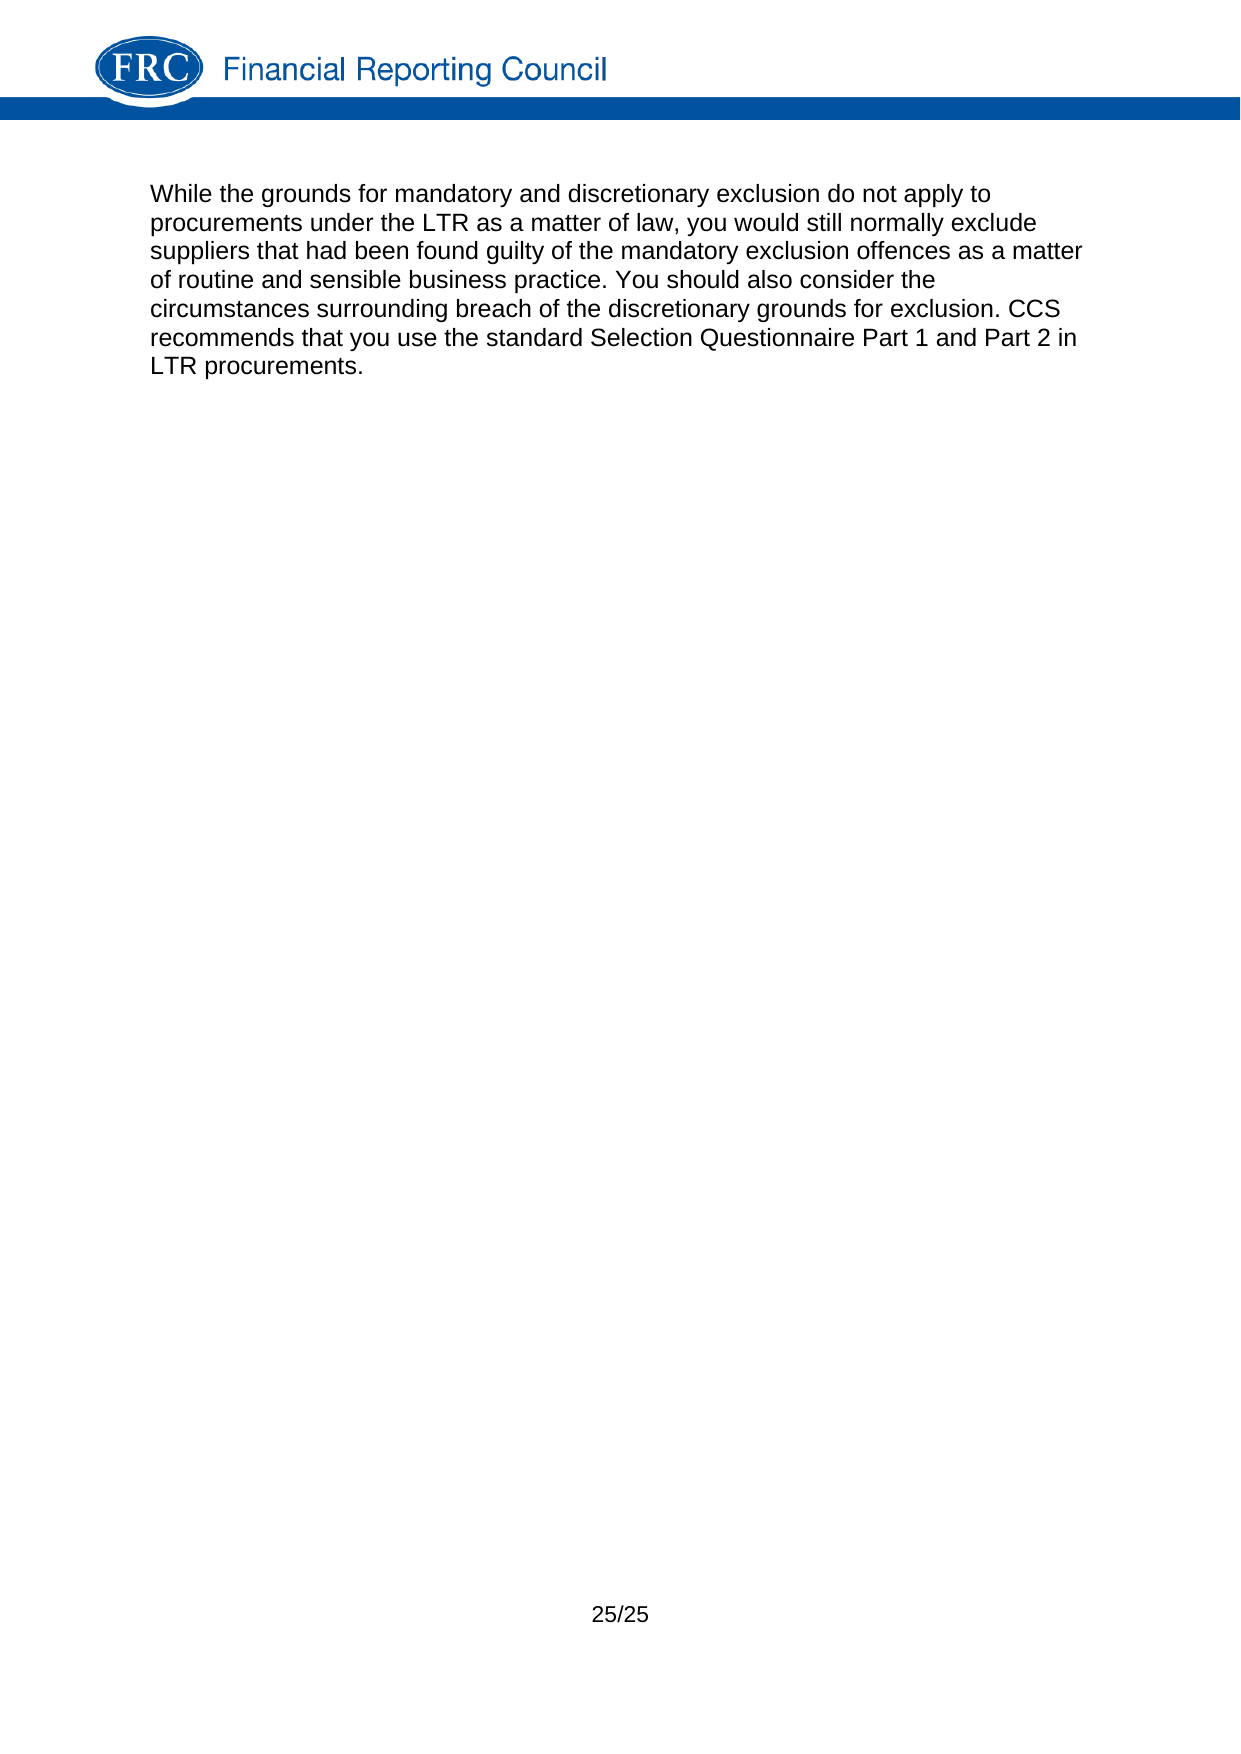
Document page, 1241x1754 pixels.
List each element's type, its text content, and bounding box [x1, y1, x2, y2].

text While the grounds for mandatory and discretionary exclusion do not apply to procurements under the LTR as a matter of law, you would still normally exclude suppliers that had been found guilty of the mandatory exclusion offences as a matter of routine and sensible business practice. You should also consider the circumstances surrounding breach of the discretionary grounds for exclusion. CCS recommends that you use the standard Selection Questionnaire Part 1 and Part 2 in LTR procurements. [150, 179, 1090, 380]
